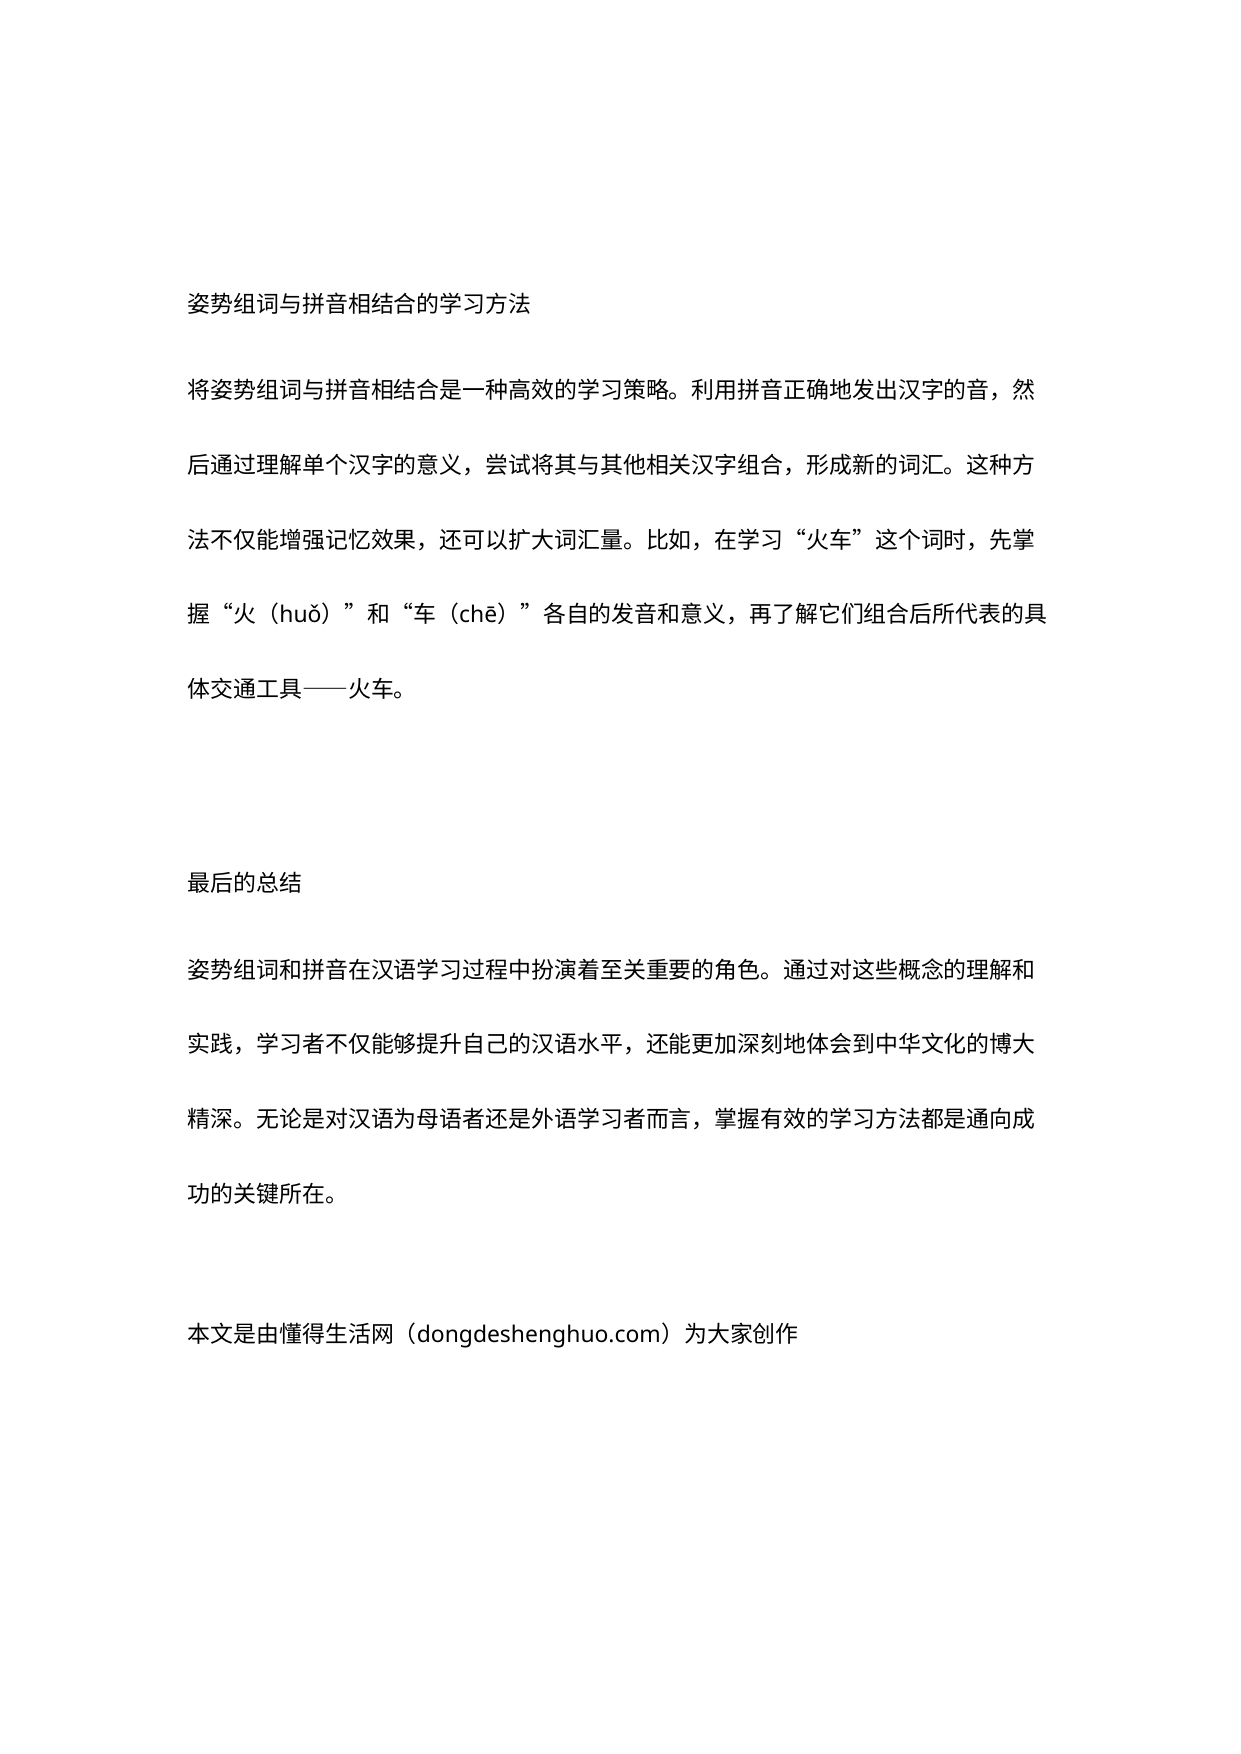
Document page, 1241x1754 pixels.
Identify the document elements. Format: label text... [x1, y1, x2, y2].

text 姿势组词与拼音相结合的学习方法 [187, 270, 1053, 335]
text 最后的总结 [187, 849, 1053, 914]
text 姿势组词和拼音在汉语学习过程中扮演着至关重要的角色。通过对这些概念的理解和实践，学习者不仅能够提升自己的汉语水平，还能更加深刻地体会到中华文化的博大精深。无论是对汉语为母语者还是外语学习者而言，掌握有效的学习方法都是通向成功的关键所在。 [187, 936, 1053, 1225]
text 将姿势组词与拼音相结合是一种高效的学习策略。利用拼音正确地发出汉字的音，然后通过理解单个汉字的意义，尝试将其与其他相关汉字组合，形成新的词汇。这种方法不仅能增强记忆效果，还可以扩大词汇量。比如，在学习“火车”这个词时，先掌握“火（huǒ）”和“车（chē）”各自的发音和意义，再了解它们组合后所代表的具体交通工具——火车。 [187, 356, 1053, 720]
text 本文是由懂得生活网（dongdeshenghuo.com）为大家创作 [187, 1300, 1053, 1365]
